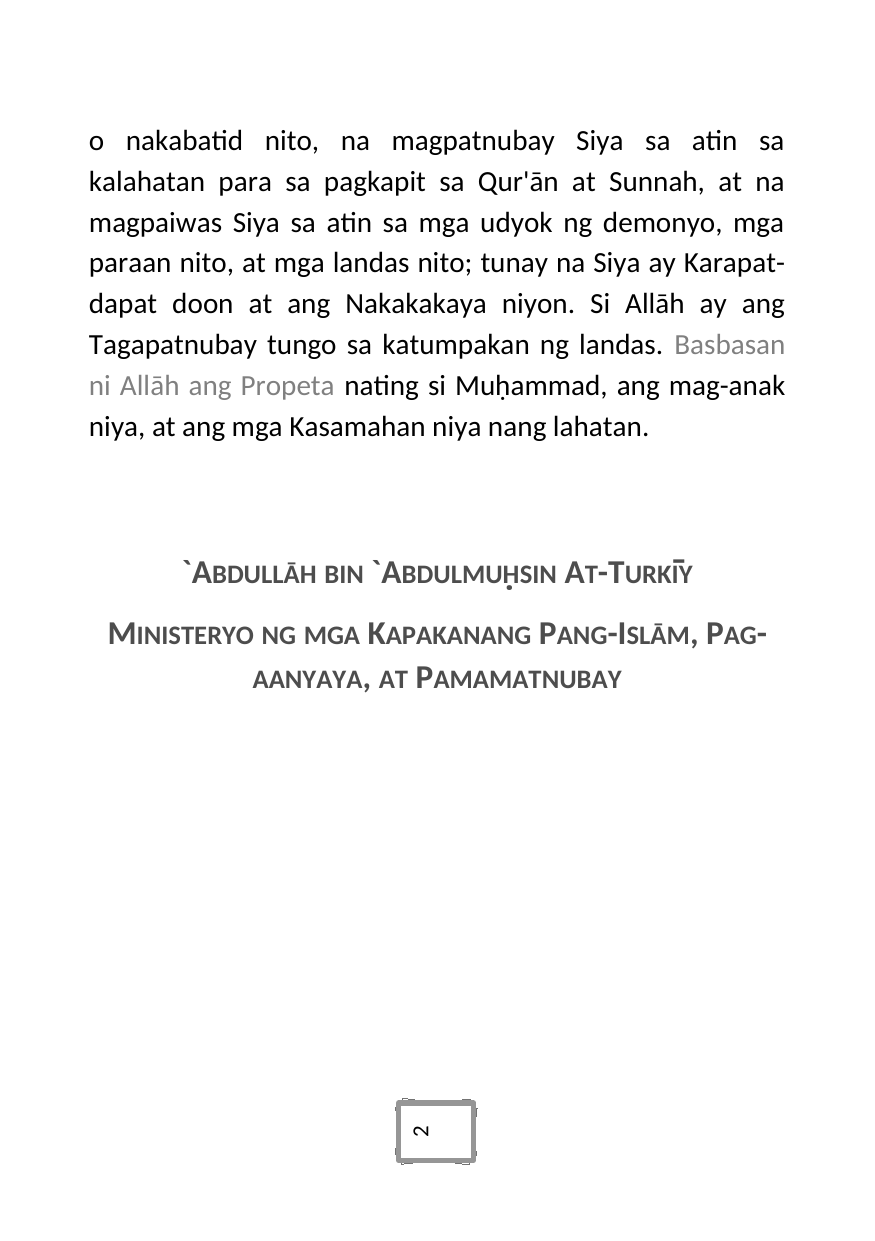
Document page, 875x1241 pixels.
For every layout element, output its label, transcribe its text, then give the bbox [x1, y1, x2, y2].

text Ministeryo ng mga Kapakanang Pang-Islām, Pag-aanyaya, at Pamamatnubay [89, 612, 785, 697]
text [89, 122, 785, 444]
text `Abdullāh bin `Abdulmuḥsin At-Turkīy [89, 552, 785, 592]
